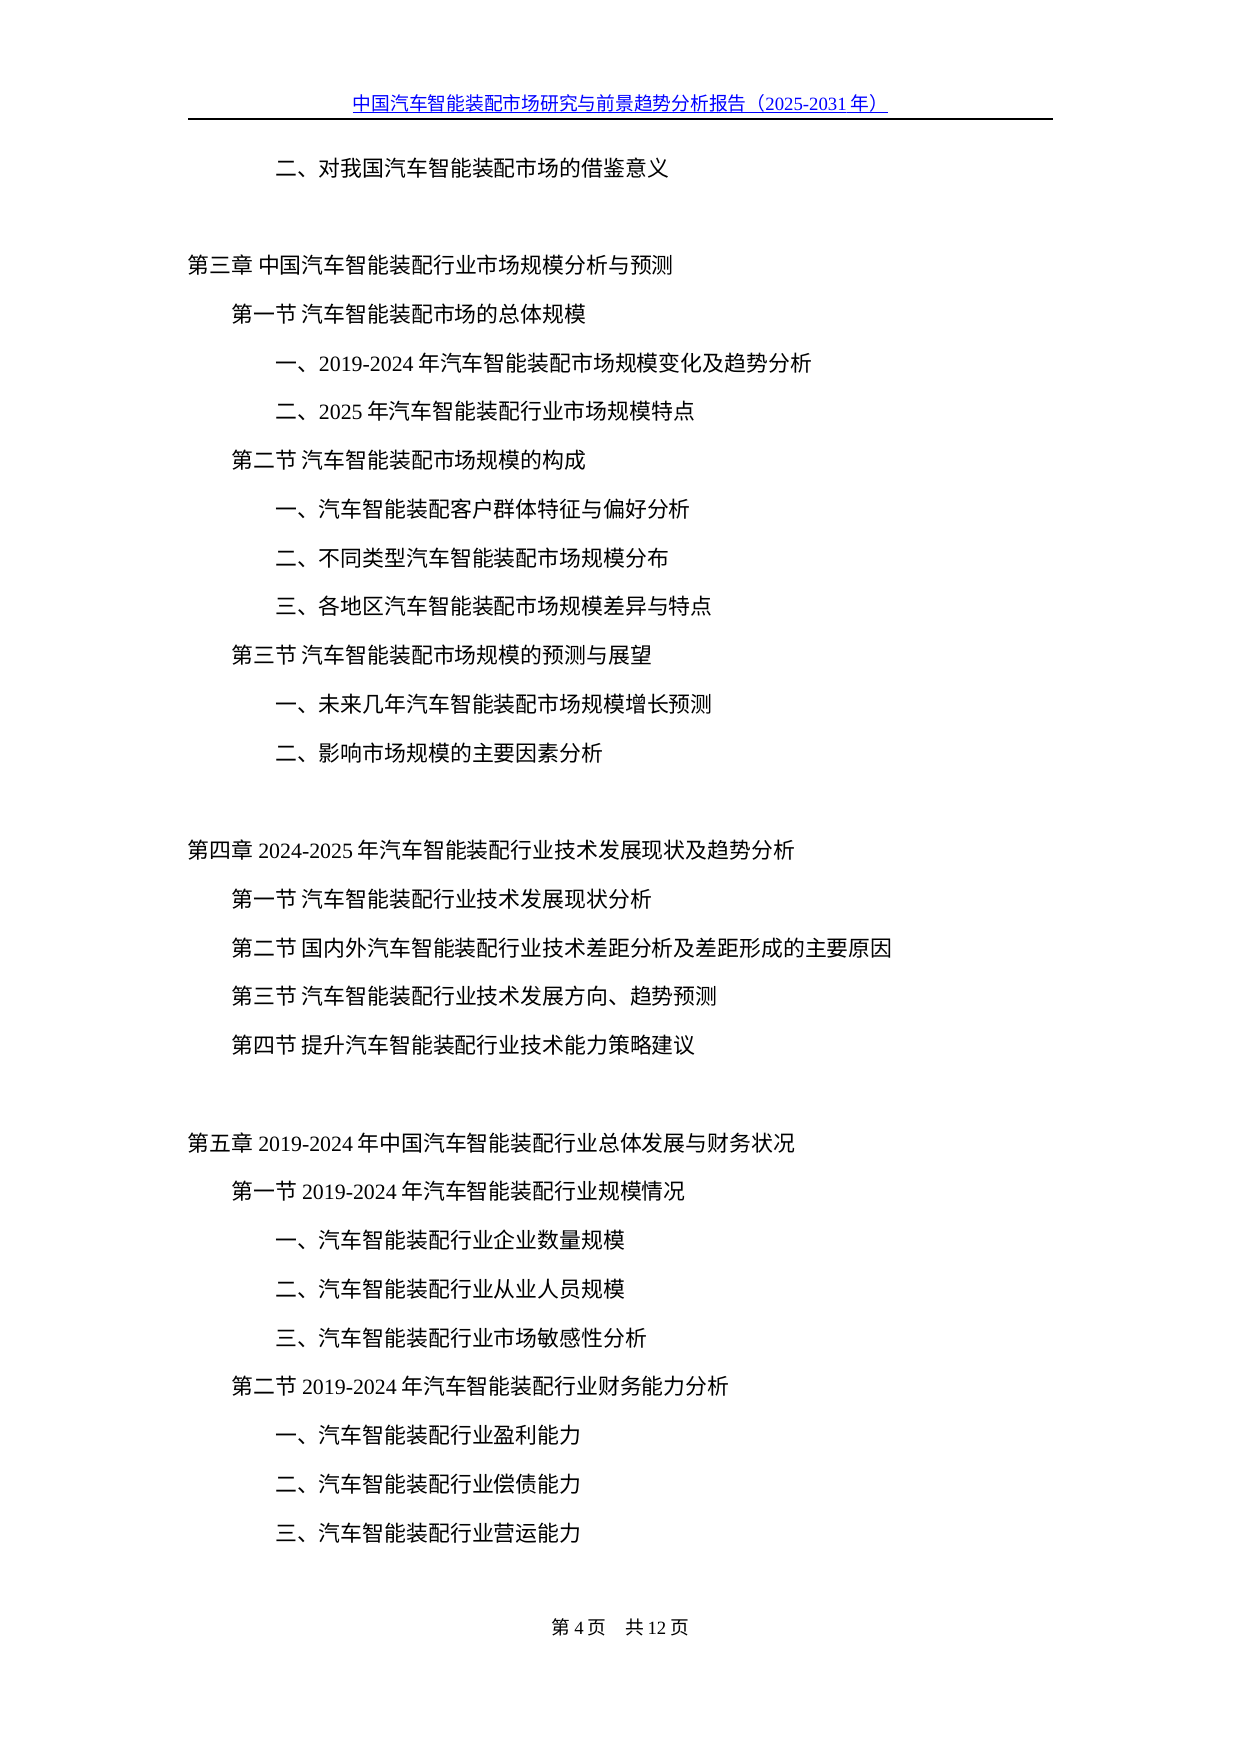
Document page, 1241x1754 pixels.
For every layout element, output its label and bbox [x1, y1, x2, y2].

text [187, 150, 1053, 1548]
